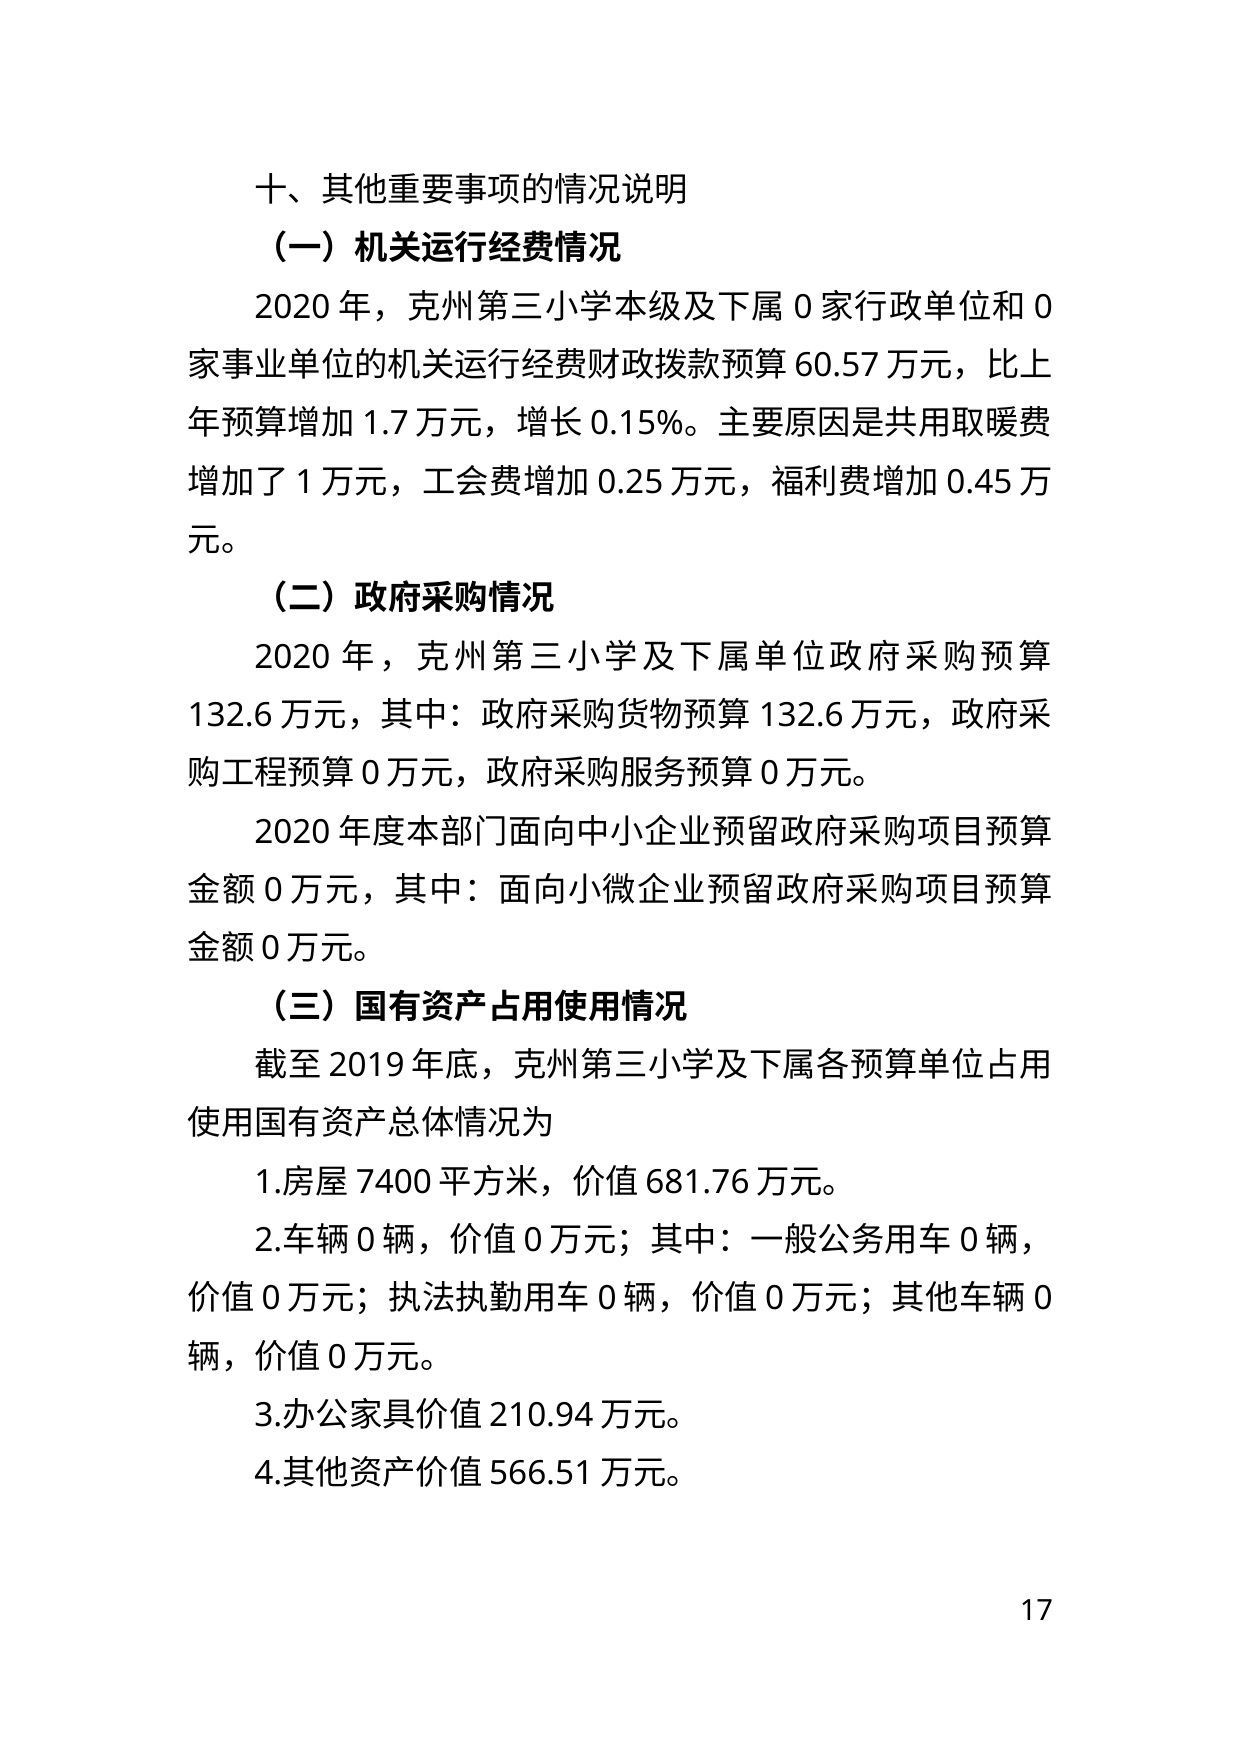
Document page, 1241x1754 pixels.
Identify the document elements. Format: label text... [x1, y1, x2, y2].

text 4.其他资产价值566.51万元。 [187, 1438, 1053, 1496]
text 2020年度本部门面向中小企业预留政府采购项目预算金额0万元，其中：面向小微企业预留政府采购项目预算金额0万元。 [187, 796, 1053, 971]
text 十、其他重要事项的情况说明 [187, 155, 1053, 213]
text 3.办公家具价值210.94万元。 [187, 1380, 1053, 1438]
text 1.房屋7400平方米，价值681.76万元。 [187, 1146, 1053, 1205]
text 截至2019年底，克州第三小学及下属各预算单位占用使用国有资产总体情况为 [187, 1030, 1053, 1146]
text 2020年，克州第三小学本级及下属0家行政单位和0家事业单位的机关运行经费财政拨款预算60.57万元，比上年预算增加1.7万元，增长0.15%。主要原因是共用取暖费增加了1万元，工会费增加0.25万元，福利费增加0.45万元。 [187, 271, 1053, 563]
text （二）政府采购情况 [187, 563, 1053, 621]
text 2020年，克州第三小学及下属单位政府采购预算132.6万元，其中：政府采购货物预算132.6万元，政府采购工程预算0万元，政府采购服务预算0万元。 [187, 621, 1053, 796]
text 2.车辆0辆，价值0万元；其中：一般公务用车0辆，价值0万元；执法执勤用车0辆，价值0万元；其他车辆0辆，价值0万元。 [187, 1205, 1053, 1380]
text （三）国有资产占用使用情况 [187, 971, 1053, 1030]
text （一）机关运行经费情况 [187, 213, 1053, 271]
